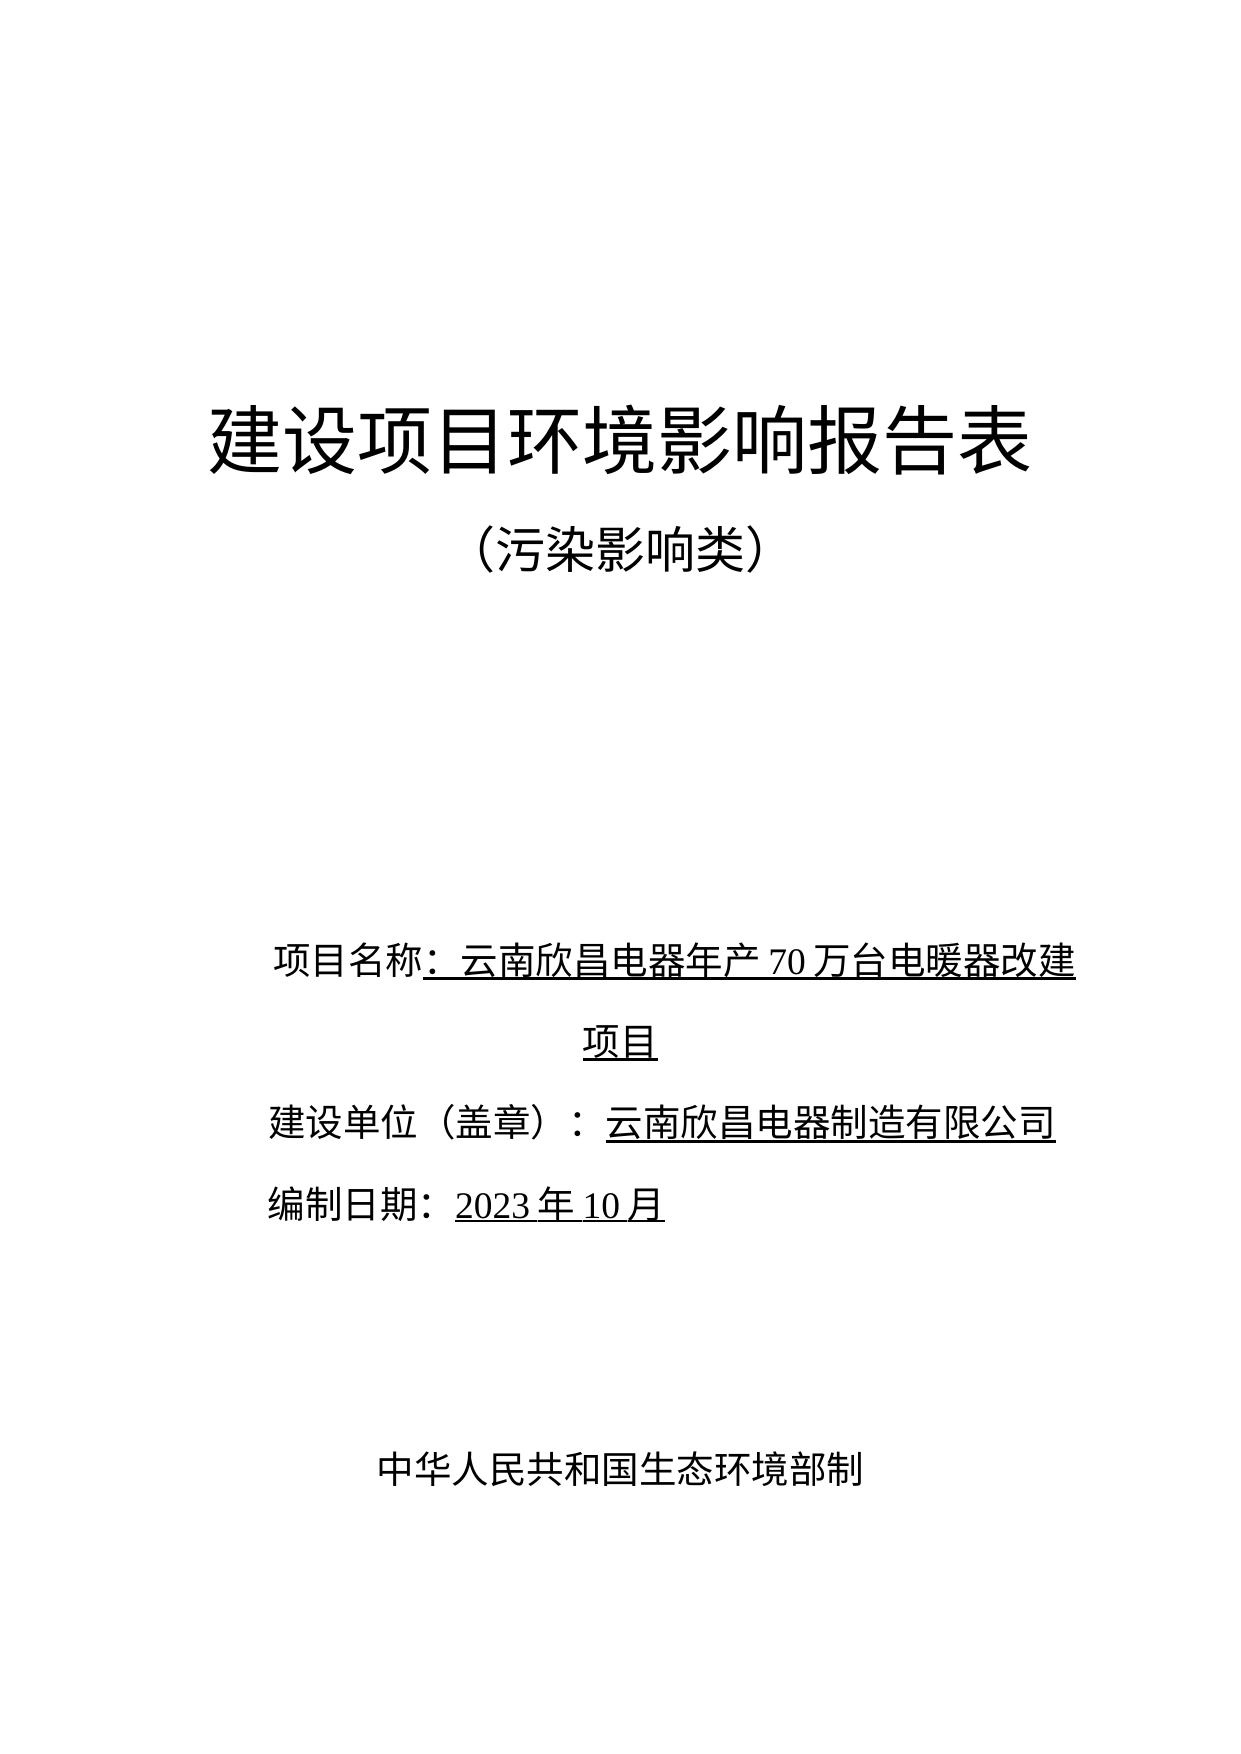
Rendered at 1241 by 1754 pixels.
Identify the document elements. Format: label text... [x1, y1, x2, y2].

text 建设单位（盖章）：云南欣昌电器制造有限公司 [159, 1093, 1081, 1147]
text 中华人民共和国生态环境部制 [159, 1440, 1081, 1494]
text 建设项目环境影响报告表 [159, 382, 1081, 490]
text 编制日期：2023年10月 [159, 1174, 1081, 1229]
text （污染影响类） [159, 510, 1081, 583]
text 项目名称：云南欣昌电器年产70万台电暖器改建项目 [159, 931, 1081, 1066]
